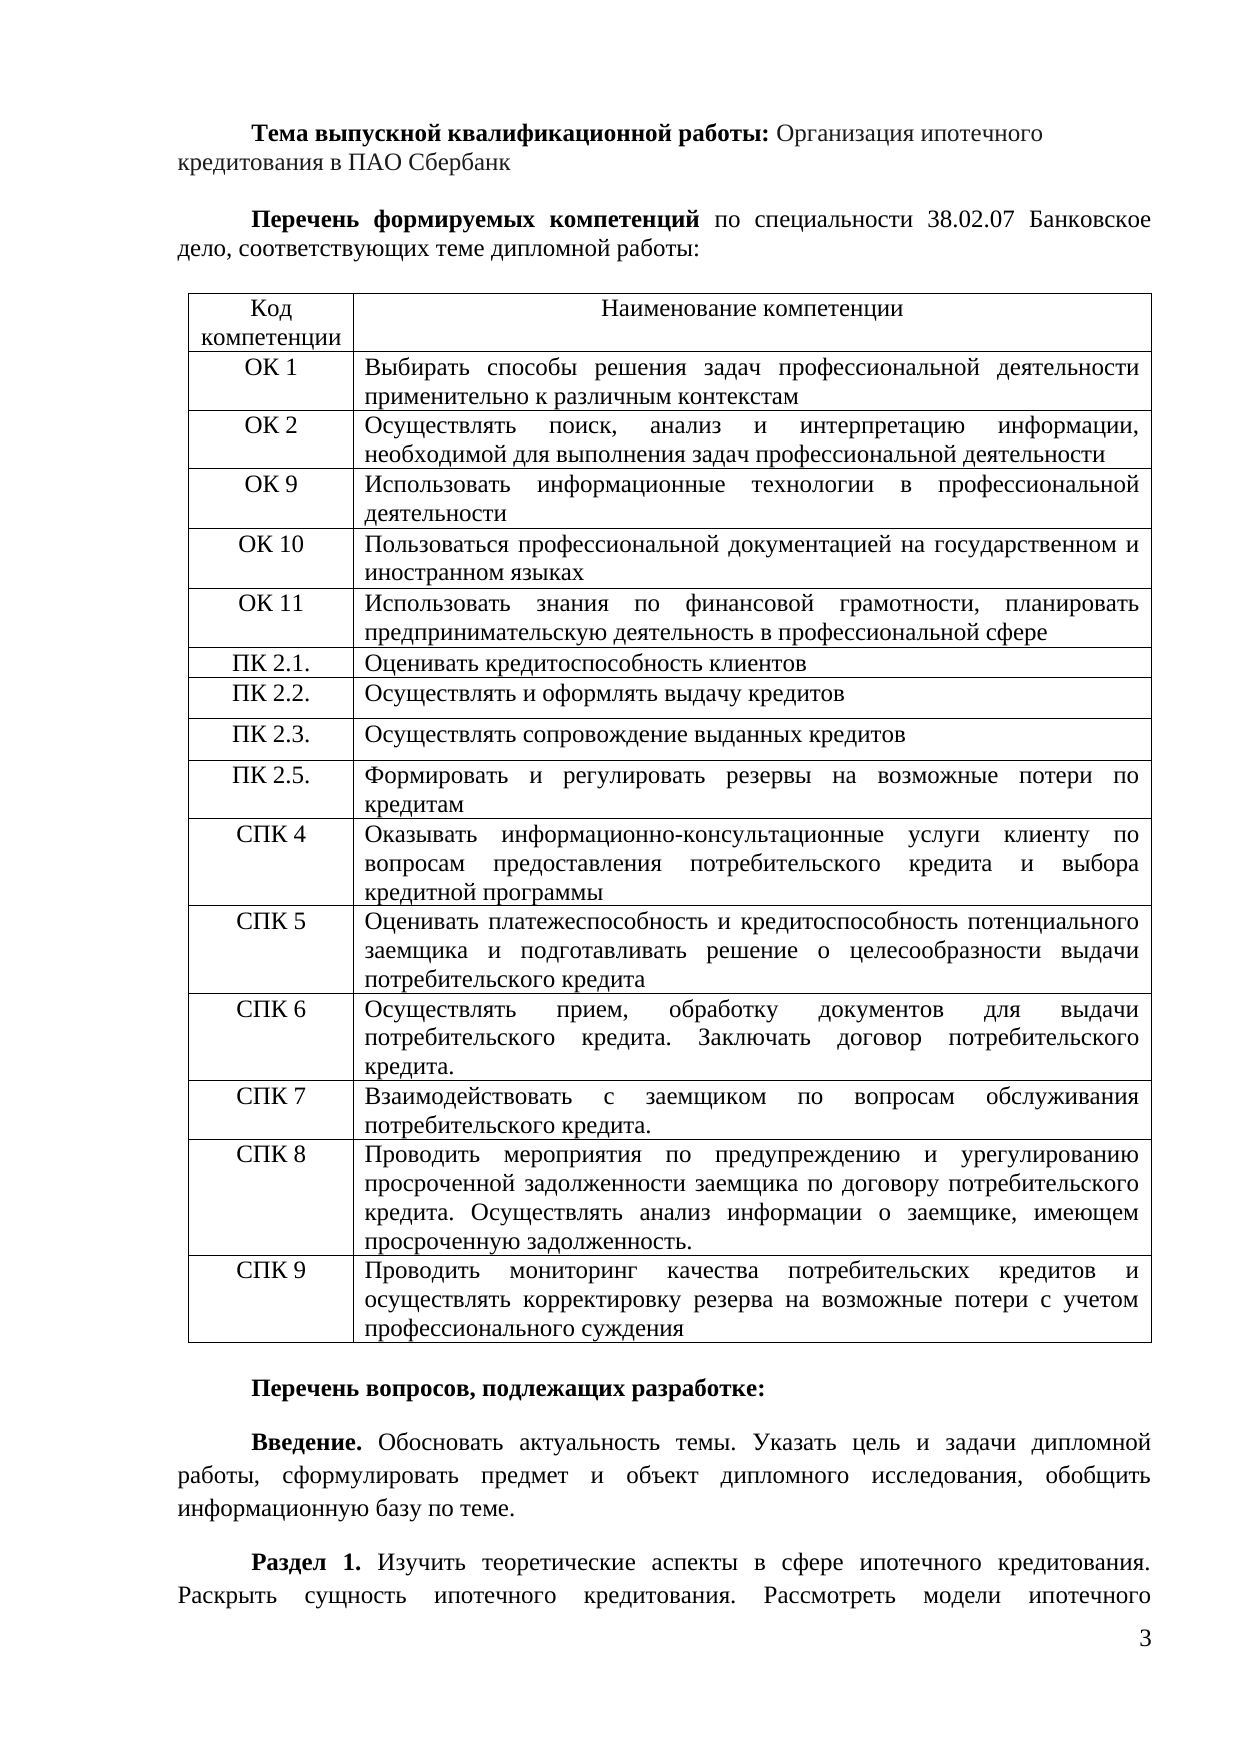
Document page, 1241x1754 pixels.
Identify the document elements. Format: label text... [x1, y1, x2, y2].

table_cell СПК 6 [189, 994, 353, 1080]
table_cell Взаимодействовать с заемщиком по вопросам обслуживания потребительского кредита. [354, 1081, 1151, 1138]
table_cell СПК 9 [189, 1256, 353, 1342]
table_cell ОК 1 [189, 352, 353, 409]
table_cell Оказывать информационно-консультационные услуги клиенту по вопросам предоставления потребительского кредита и выбора кредитной программы [354, 819, 1151, 905]
table_cell ПК 2.5. [189, 761, 353, 818]
table_cell CПК 5 [189, 906, 353, 993]
table_cell ПК 2.1. [189, 648, 353, 677]
table_cell Оценивать кредитоспособность клиентов [354, 648, 1151, 677]
table_cell Проводить мониторинг качества потребительских кредитов и осуществлять корректировку резерва на возможные потери с учетом профессионального суждения [354, 1256, 1151, 1342]
table_cell Оценивать платежеспособность и кредитоспособность потенциального заемщика и подготавливать решение о целесообразности выдачи потребительского кредита [354, 906, 1151, 993]
text Перечень вопросов, подлежащих разработке: [177, 1373, 1152, 1402]
text Перечень формируемых компетенций по специальности 38.02.07 Банковское дело, соответствующих теме дипломной работы: [177, 204, 1152, 262]
table_cell ПК 2.3. [189, 719, 353, 759]
table_header Код компетенции [189, 294, 353, 351]
text Тема выпускной квалификационной работы: Организация ипотечного кредитования в ПАО Сбербанк [177, 118, 1152, 176]
table_cell Осуществлять сопровождение выданных кредитов [354, 719, 1151, 759]
table_cell ОК 2 [189, 411, 353, 468]
table_cell Выбирать способы решения задач профессиональной деятельности применительно к различным контекстам [354, 352, 1151, 409]
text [177, 1547, 1152, 1609]
table_cell Использовать знания по финансовой грамотности, планировать предпринимательскую деятельность в профессиональной сфере [354, 589, 1151, 647]
table_cell CПК 8 [189, 1140, 353, 1254]
table_cell ОК 9 [189, 469, 353, 528]
table_cell Осуществлять поиск, анализ и интерпретацию информации, необходимой для выполнения задач профессиональной деятельности [354, 411, 1151, 468]
table_cell Пользоваться профессиональной документацией на государственном и иностранном языках [354, 529, 1151, 587]
text Введение. Обосновать актуальность темы. Указать цель и задачи дипломной работы, сформулировать предмет и объект дипломного исследования, обобщить информационную базу по теме. [177, 1427, 1152, 1522]
table_cell Осуществлять и оформлять выдачу кредитов [354, 678, 1151, 718]
table_cell Осуществлять прием, обработку документов для выдачи потребительского кредита. Заключать договор потребительского кредита. [354, 994, 1151, 1080]
table_cell ОК 11 [189, 589, 353, 647]
table_cell Формировать и регулировать резервы на возможные потери по кредитам [354, 761, 1151, 818]
table_cell Использовать информационные технологии в профессиональной деятельности [354, 469, 1151, 528]
table_cell Проводить мероприятия по предупреждению и урегулированию просроченной задолженности заемщика по договору потребительского кредита. Осуществлять анализ информации о заемщике, имеющем просроченную задолженность. [354, 1140, 1151, 1254]
table_cell СПК 4 [189, 819, 353, 905]
table_header Наименование компетенции [354, 294, 1151, 351]
table_cell ПК 2.2. [189, 678, 353, 718]
table_cell СПК 7 [189, 1081, 353, 1138]
table_cell ОК 10 [189, 529, 353, 587]
